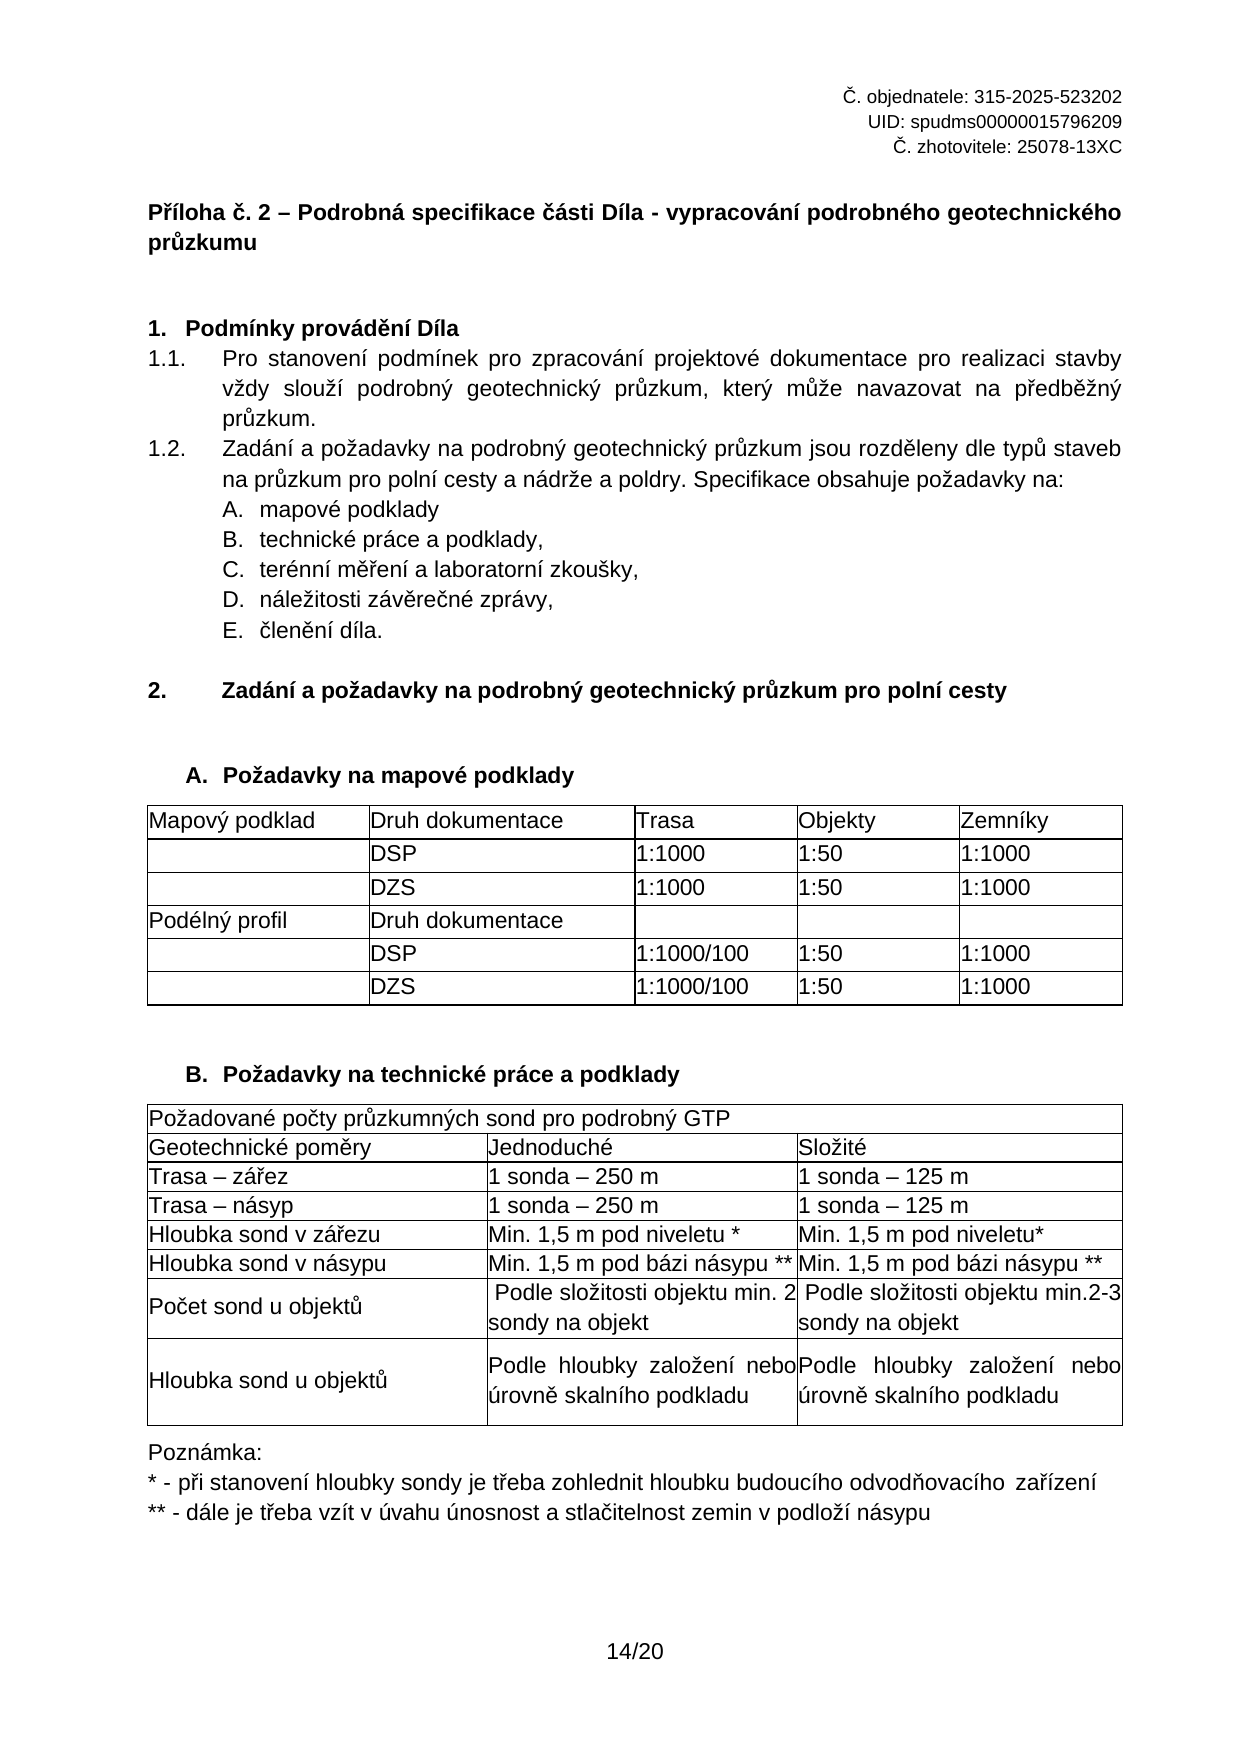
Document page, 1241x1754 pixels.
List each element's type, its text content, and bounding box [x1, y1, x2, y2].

table_header Mapový podklad [148, 806, 369, 838]
table_cell Podélný profil [148, 906, 369, 938]
text ** - dále je třeba vzít v úvahu únosnost a stlačitelnost zemin v podloží násypu [148, 1499, 1122, 1526]
list terénní měření a laboratorní zkoušky, [222, 556, 1122, 582]
table_header Zemníky [960, 806, 1122, 838]
table_cell 1 sonda – 250 m [488, 1192, 797, 1219]
table_cell Druh dokumentace [370, 906, 634, 938]
table_cell Min. 1,5 m pod bázi násypu ** [488, 1250, 797, 1277]
table_cell Min. 1,5 m pod niveletu * [488, 1221, 797, 1248]
table_header Požadované počty průzkumných sond pro podrobný GTP [148, 1105, 1122, 1132]
table_cell Geotechnické poměry [148, 1134, 487, 1161]
list mapové podklady [222, 496, 1122, 522]
table_cell 1:1000 [960, 972, 1122, 1004]
table_cell [960, 906, 1122, 938]
table_cell Podle složitosti objektu min. 2 sondy na objekt [488, 1279, 797, 1337]
table_cell 1:1000 [636, 873, 797, 905]
table_header Trasa [636, 806, 797, 838]
table_cell Hloubka sond v násypu [148, 1250, 487, 1277]
table_cell 1:1000 [960, 840, 1122, 872]
table_cell [148, 873, 369, 905]
list Pro stanovení podmínek pro zpracování projektové dokumentace pro realizaci stavby vždy slouží podrobný geotechnický průzkum, který může navazovat na předběžný průzkum. [148, 345, 1122, 431]
table_cell 1:50 [798, 939, 959, 971]
list Zadání a požadavky na podrobný geotechnický průzkum pro polní cesty [148, 677, 1122, 703]
table_cell [636, 906, 797, 938]
table_header Objekty [798, 806, 959, 838]
table_cell [148, 939, 369, 971]
table_cell Podle složitosti objektu min.2-3 sondy na objekt [798, 1279, 1122, 1337]
table_cell Hloubka sond v zářezu [148, 1221, 487, 1248]
table_cell [798, 906, 959, 938]
table_header Druh dokumentace [370, 806, 634, 838]
table_cell 1 sonda – 250 m [488, 1163, 797, 1191]
list Podmínky provádění Díla [148, 314, 1122, 341]
table_cell DSP [370, 939, 634, 971]
table_cell Min. 1,5 m pod niveletu* [798, 1221, 1122, 1248]
table_cell 1:50 [798, 972, 959, 1004]
table_cell 1:1000/100 [636, 939, 797, 971]
list Zadání a požadavky na podrobný geotechnický průzkum jsou rozděleny dle typů staveb na průzkum pro polní cesty a nádrže a poldry. Specifikace obsahuje požadavky na: [148, 435, 1122, 492]
table_cell Složité [798, 1134, 1122, 1161]
table_cell 1:50 [798, 873, 959, 905]
table_cell Jednoduché [488, 1134, 797, 1161]
list Požadavky na mapové podklady [185, 762, 1122, 789]
list technické práce a podklady, [222, 526, 1122, 552]
table_cell 1:50 [798, 840, 959, 872]
list Požadavky na technické práce a podklady [185, 1061, 1122, 1087]
table_cell DZS [370, 873, 634, 905]
table_cell [148, 972, 369, 1004]
table_cell Podle hloubky založení nebo úrovně skalního podkladu [488, 1339, 797, 1425]
table_cell [148, 840, 369, 872]
table_cell Hloubka sond u objektů [148, 1339, 487, 1425]
table_cell 1:1000 [960, 873, 1122, 905]
table_cell 1:1000/100 [636, 972, 797, 1004]
table_cell DZS [370, 972, 634, 1004]
table_cell 1:1000 [636, 840, 797, 872]
text Poznámka: [148, 1439, 1122, 1465]
table_cell Podle hloubky založení nebo úrovně skalního podkladu [798, 1339, 1122, 1425]
subtitle Příloha č. 2 – Podrobná specifikace části Díla - vypracování podrobného geotechnického průzkumu [148, 199, 1122, 255]
table_cell Trasa – zářez [148, 1163, 487, 1191]
table_cell Počet sond u objektů [148, 1279, 487, 1337]
table_cell 1 sonda – 125 m [798, 1192, 1122, 1219]
list členění díla. [222, 617, 1122, 643]
table_cell DSP [370, 840, 634, 872]
list náležitosti závěrečné zprávy, [222, 586, 1122, 613]
table_cell 1:1000 [960, 939, 1122, 971]
table_cell Min. 1,5 m pod bázi násypu ** [798, 1250, 1122, 1277]
table_cell 1 sonda – 125 m [798, 1163, 1122, 1191]
table_cell Trasa – násyp [148, 1192, 487, 1219]
text * - při stanovení hloubky sondy je třeba zohlednit hloubku budoucího odvodňovacího zařízení [148, 1469, 1122, 1495]
